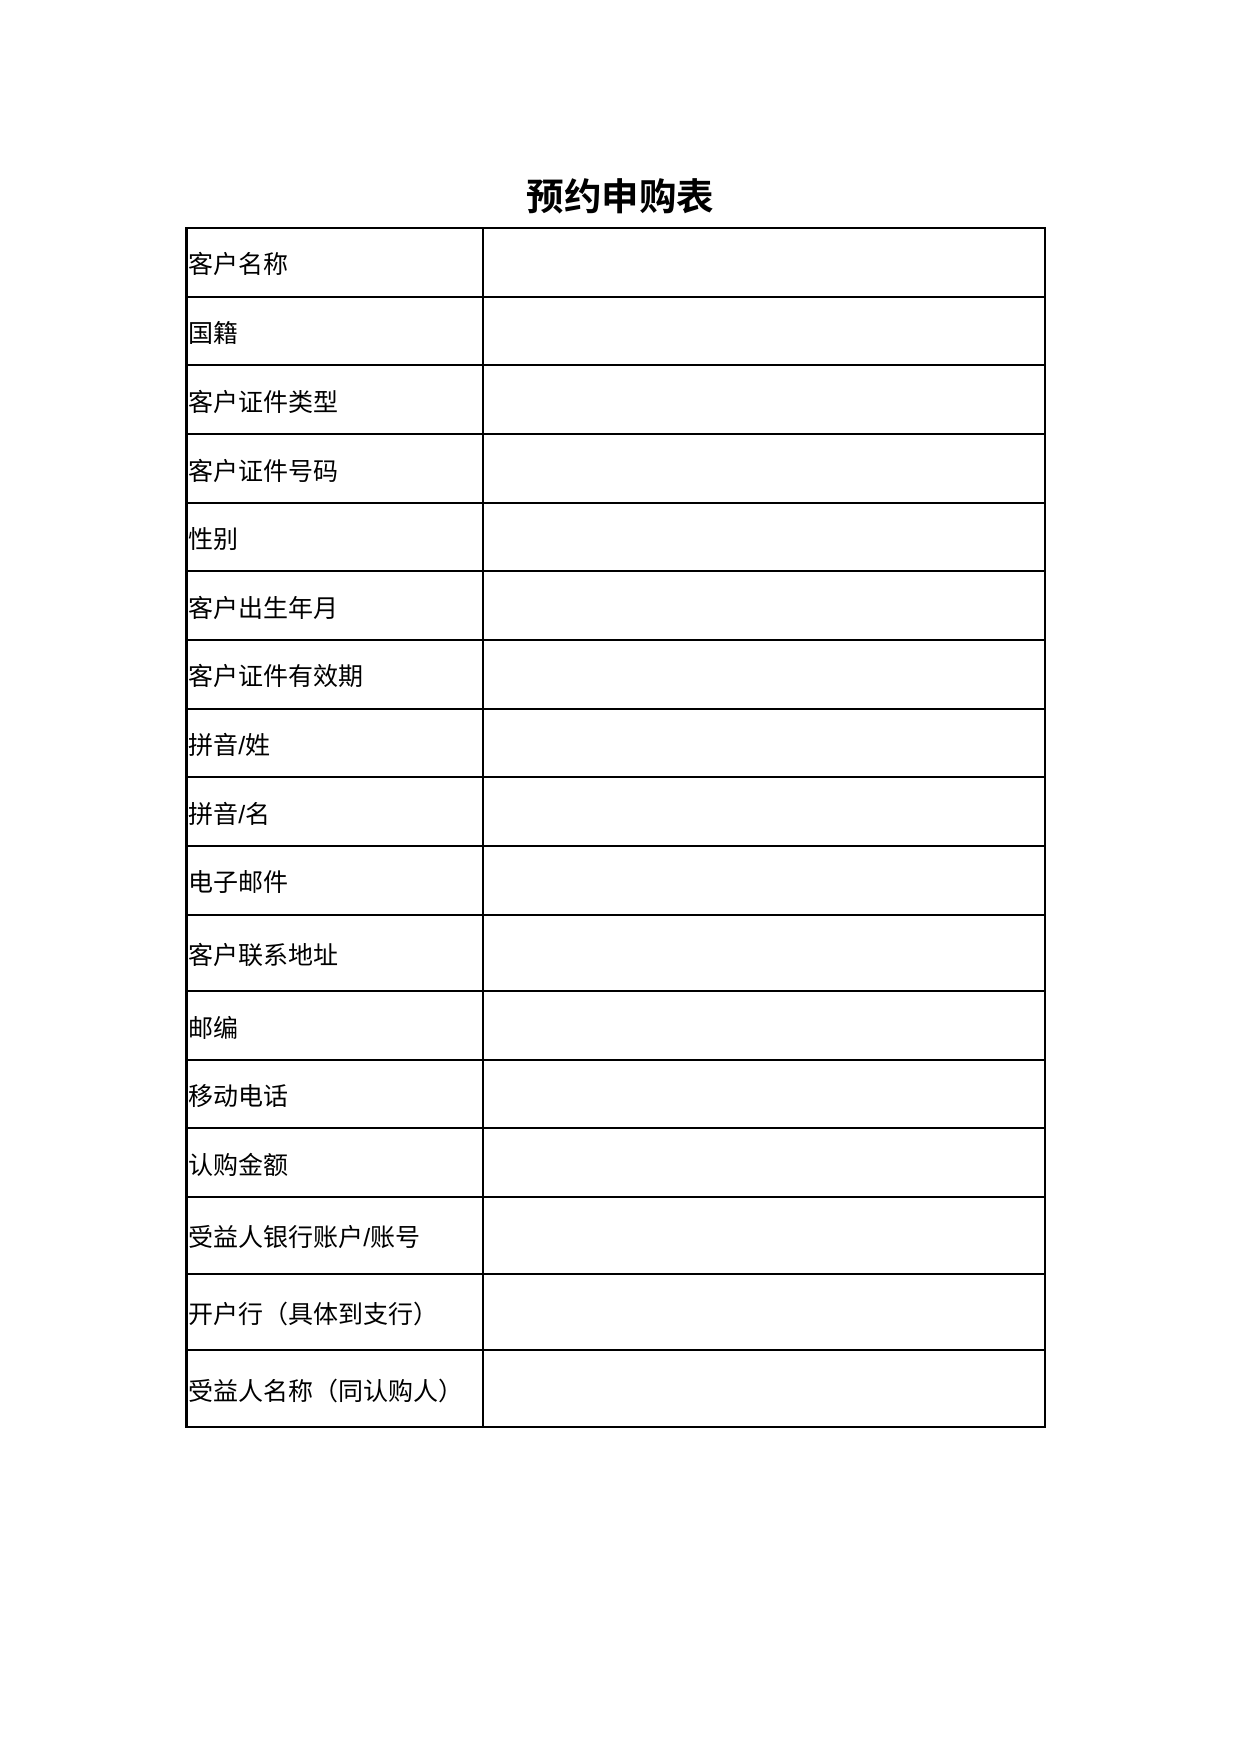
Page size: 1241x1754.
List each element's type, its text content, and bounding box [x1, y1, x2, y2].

table_cell 拼音/姓 [188, 710, 482, 776]
table_cell 受益人名称（同认购人） [188, 1351, 482, 1426]
table_cell 受益人银行账户/账号 [188, 1198, 482, 1272]
table_cell 客户证件有效期 [188, 641, 482, 707]
table_cell [484, 1351, 1044, 1426]
table_cell 客户出生年月 [188, 572, 482, 639]
table_cell [484, 778, 1044, 845]
table_cell [484, 366, 1044, 433]
table_cell 客户证件类型 [188, 366, 482, 433]
text 预约申购表 [187, 162, 1053, 227]
table_cell [484, 710, 1044, 776]
table_cell 开户行（具体到支行） [188, 1275, 482, 1349]
table_cell [484, 1275, 1044, 1349]
table_cell [484, 1129, 1044, 1196]
table_cell 拼音/名 [188, 778, 482, 845]
table_cell 客户证件号码 [188, 435, 482, 502]
table_cell 邮编 [188, 992, 482, 1059]
table_cell [484, 572, 1044, 639]
table_header 客户名称 [188, 229, 482, 296]
table_cell [484, 847, 1044, 913]
table_cell [484, 504, 1044, 570]
table_cell 移动电话 [188, 1061, 482, 1127]
table_cell [484, 435, 1044, 502]
table_cell 认购金额 [188, 1129, 482, 1196]
table_cell [484, 1198, 1044, 1272]
table_cell [484, 641, 1044, 707]
table_cell [484, 916, 1044, 990]
table_cell 客户联系地址 [188, 916, 482, 990]
table_header [484, 229, 1044, 296]
table_cell [484, 992, 1044, 1059]
table_cell [484, 298, 1044, 364]
table_cell 性别 [188, 504, 482, 570]
table_cell [484, 1061, 1044, 1127]
table_cell 电子邮件 [188, 847, 482, 913]
table_cell 国籍 [188, 298, 482, 364]
